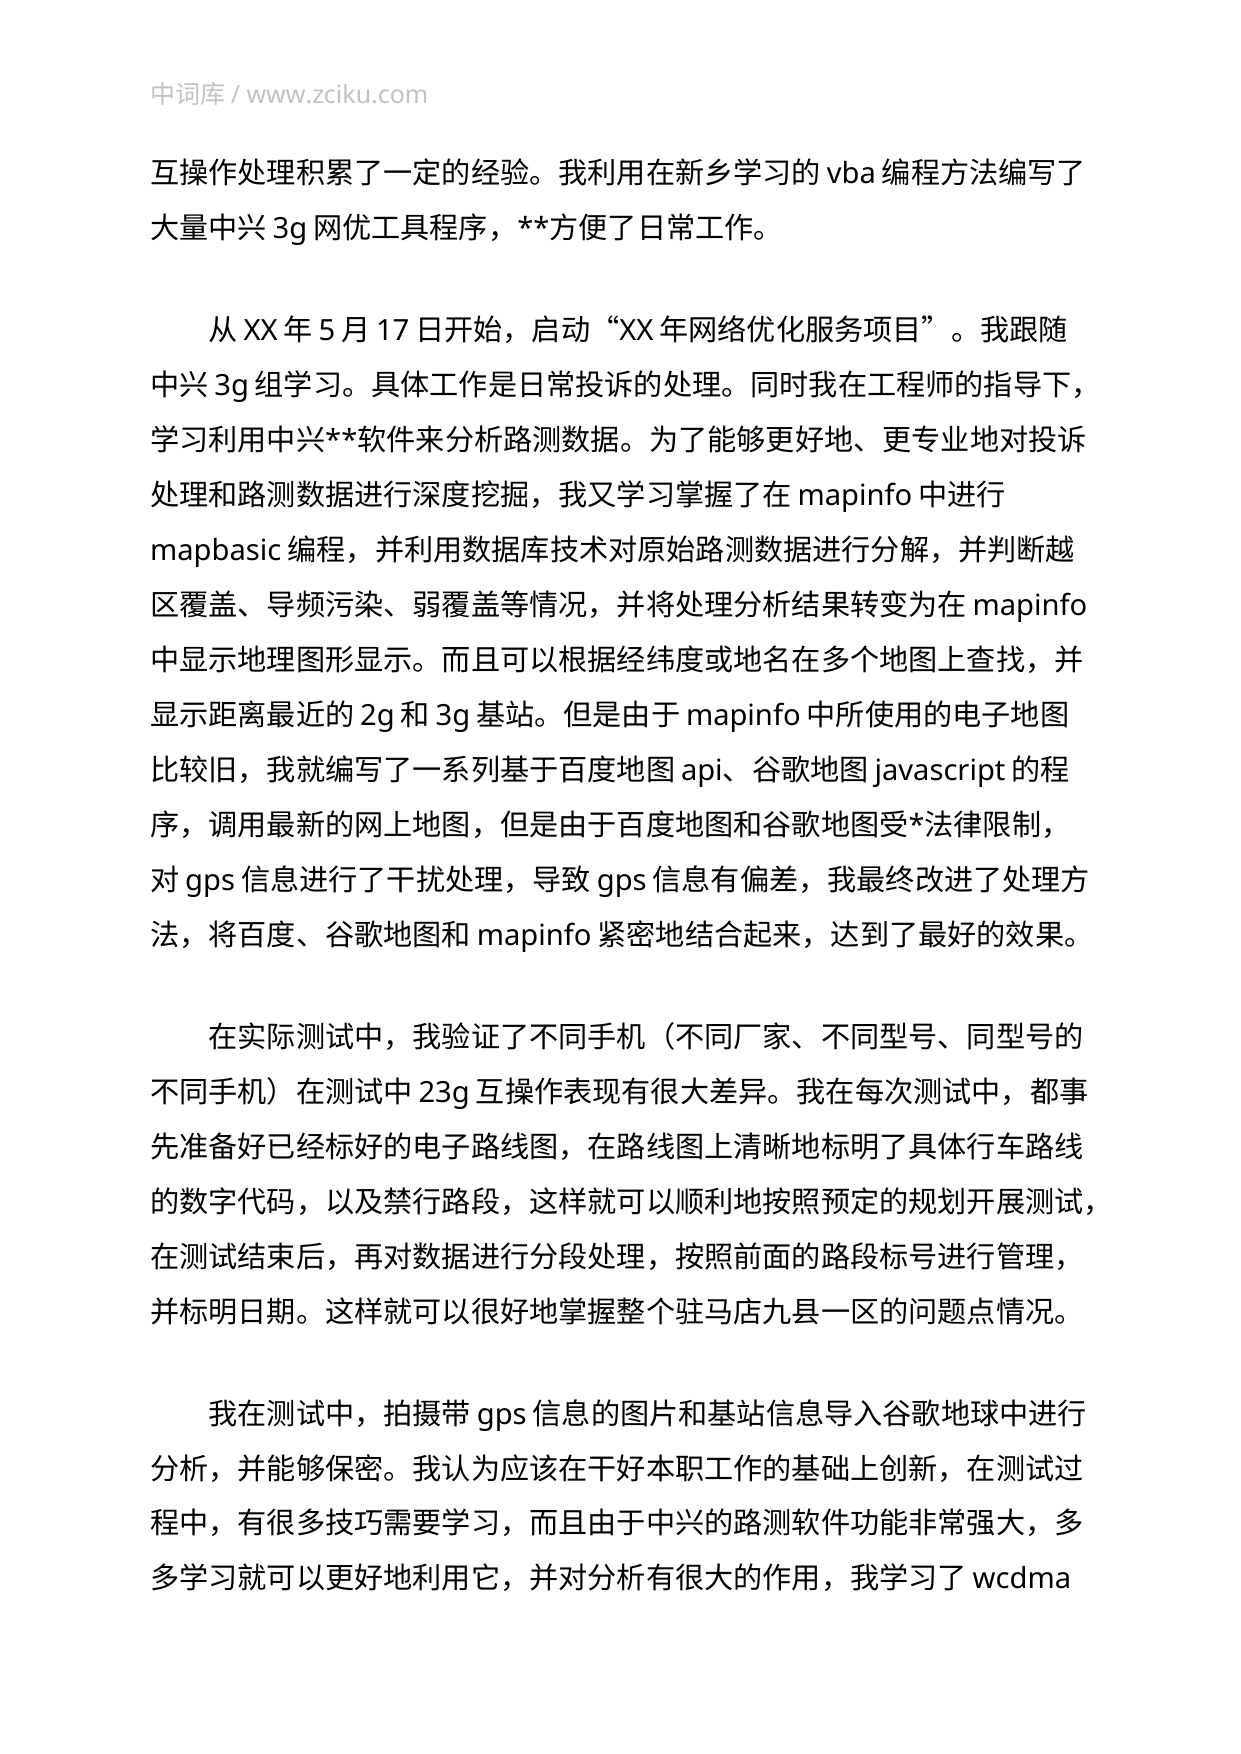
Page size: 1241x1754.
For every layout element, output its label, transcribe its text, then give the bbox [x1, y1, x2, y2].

text 在实际测试中，我验证了不同手机（不同厂家、不同型号、同型号的不同手机）在测试中23g互操作表现有很大差异。我在每次测试中，都事先准备好已经标好的电子路线图，在路线图上清晰地标明了具体行车路线的数字代码，以及禁行路段，这样就可以顺利地按照预定的规划开展测试，在测试结束后，再对数据进行分段处理，按照前面的路段标号进行管理，并标明日期。这样就可以很好地掌握整个驻马店九县一区的问题点情况。 [150, 1014, 1090, 1331]
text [150, 150, 1090, 247]
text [150, 1390, 1090, 1597]
text 从XX年5月17日开始，启动“XX年网络优化服务项目”。我跟随中兴3g组学习。具体工作是日常投诉的处理。同时我在工程师的指导下，学习利用中兴**软件来分析路测数据。为了能够更好地、更专业地对投诉处理和路测数据进行深度挖掘，我又学习掌握了在mapinfo中进行mapbasic编程，并利用数据库技术对原始路测数据进行分解，并判断越区覆盖、导频污染、弱覆盖等情况，并将处理分析结果转变为在mapinfo中显示地理图形显示。而且可以根据经纬度或地名在多个地图上查找，并显示距离最近的2g和3g基站。但是由于mapinfo中所使用的电子地图比较旧，我就编写了一系列基于百度地图api、谷歌地图javascript的程序，调用最新的网上地图，但是由于百度地图和谷歌地图受*法律限制，对gps信息进行了干扰处理，导致gps信息有偏差，我最终改进了处理方法，将百度、谷歌地图和mapinfo紧密地结合起来，达到了最好的效果。 [150, 307, 1090, 954]
